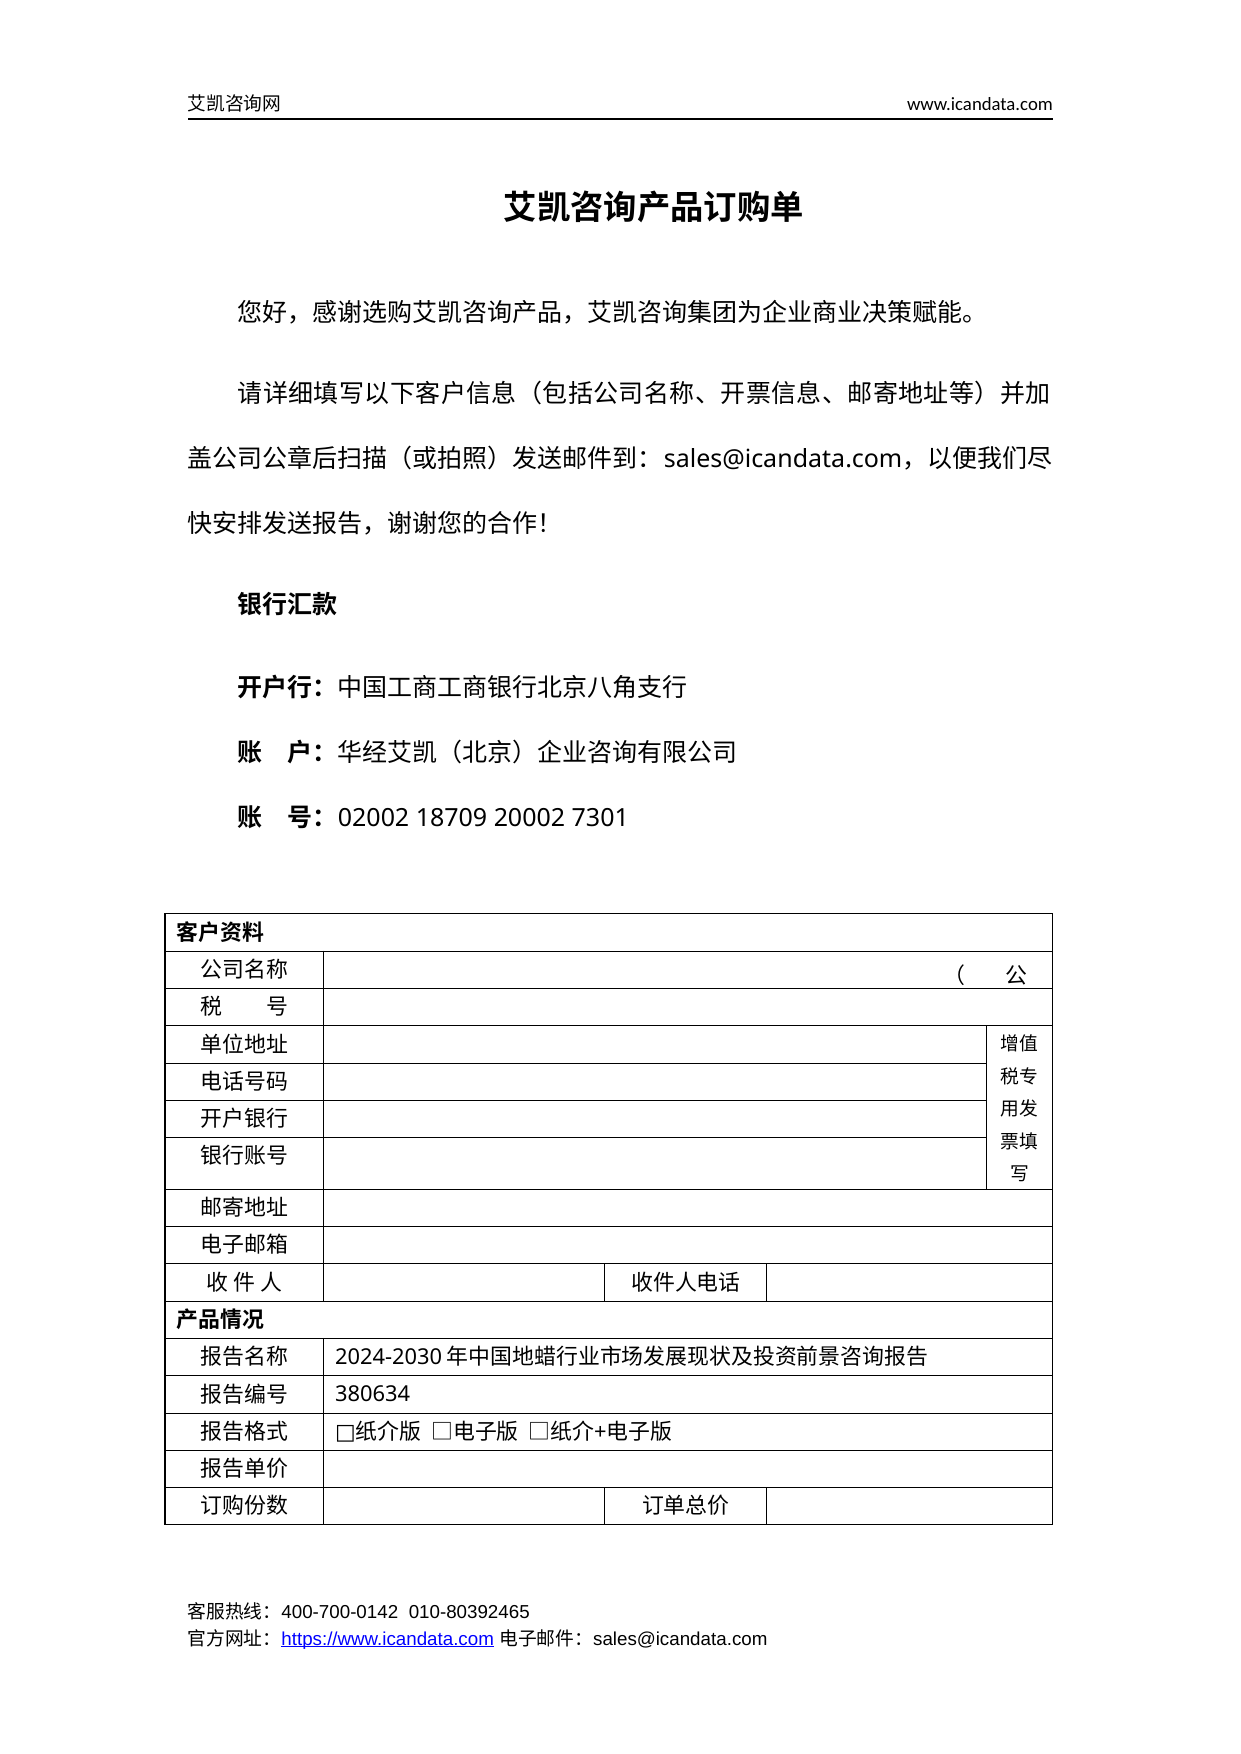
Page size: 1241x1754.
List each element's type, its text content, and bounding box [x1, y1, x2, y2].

table_cell 电子邮箱 [166, 1227, 323, 1263]
table_cell [324, 1227, 1052, 1263]
table_header 客户资料 [166, 914, 1052, 951]
table_cell 电话号码 [166, 1064, 323, 1100]
table_cell 报告名称 [166, 1339, 323, 1375]
table_cell [324, 1064, 986, 1100]
table_cell 开户银行 [166, 1101, 323, 1137]
table_cell 公司名称 [166, 952, 323, 988]
table_cell [324, 1026, 986, 1062]
table_cell [324, 1101, 986, 1137]
table_cell 订单总价 [605, 1488, 766, 1524]
table_cell 增值税专用发票填写 [987, 1026, 1052, 1189]
table_cell 税 号 [166, 989, 323, 1025]
text 您好，感谢选购艾凯咨询产品，艾凯咨询集团为企业商业决策赋能。 [187, 278, 1053, 343]
table_cell 银行账号 [166, 1138, 323, 1189]
table_cell [324, 952, 1052, 988]
text 开户行：中国工商工商银行北京八角支行 [187, 653, 1053, 718]
table_cell [767, 1264, 1052, 1301]
table_cell 产品情况 [166, 1302, 1052, 1338]
text 请详细填写以下客户信息（包括公司名称、开票信息、邮寄地址等）并加盖公司公章后扫描（或拍照）发送邮件到：sales@icandata.com，以便我们尽快安排发送报告，谢谢您的合作！ [187, 359, 1053, 554]
table_cell 380634 [324, 1376, 1052, 1412]
table_cell 收 件 人 [166, 1264, 323, 1301]
table_cell [324, 1451, 1052, 1487]
text 账 号：02002 18709 20002 7301 [187, 783, 1053, 848]
table_cell 2024-2030年中国地蜡行业市场发展现状及投资前景咨询报告 [324, 1339, 1052, 1375]
text 账 户：华经艾凯（北京）企业咨询有限公司 [187, 718, 1053, 783]
text 艾凯咨询产品订购单 [187, 172, 1053, 237]
table_cell [324, 1138, 986, 1189]
table_cell □纸介版 □电子版 □纸介+电子版 [324, 1414, 1052, 1450]
table_cell 报告格式 [166, 1414, 323, 1450]
table_cell 收件人电话 [605, 1264, 766, 1301]
table_cell 单位地址 [166, 1026, 323, 1062]
table_cell 邮寄地址 [166, 1190, 323, 1226]
table_cell 报告单价 [166, 1451, 323, 1487]
table_cell [767, 1488, 1052, 1524]
table_cell 订购份数 [166, 1488, 323, 1524]
table_cell 报告编号 [166, 1376, 323, 1412]
table_cell [324, 1190, 1052, 1226]
table_cell [324, 989, 1052, 1025]
table_cell [324, 1488, 604, 1524]
text 银行汇款 [187, 570, 1053, 635]
table_cell [324, 1264, 604, 1301]
